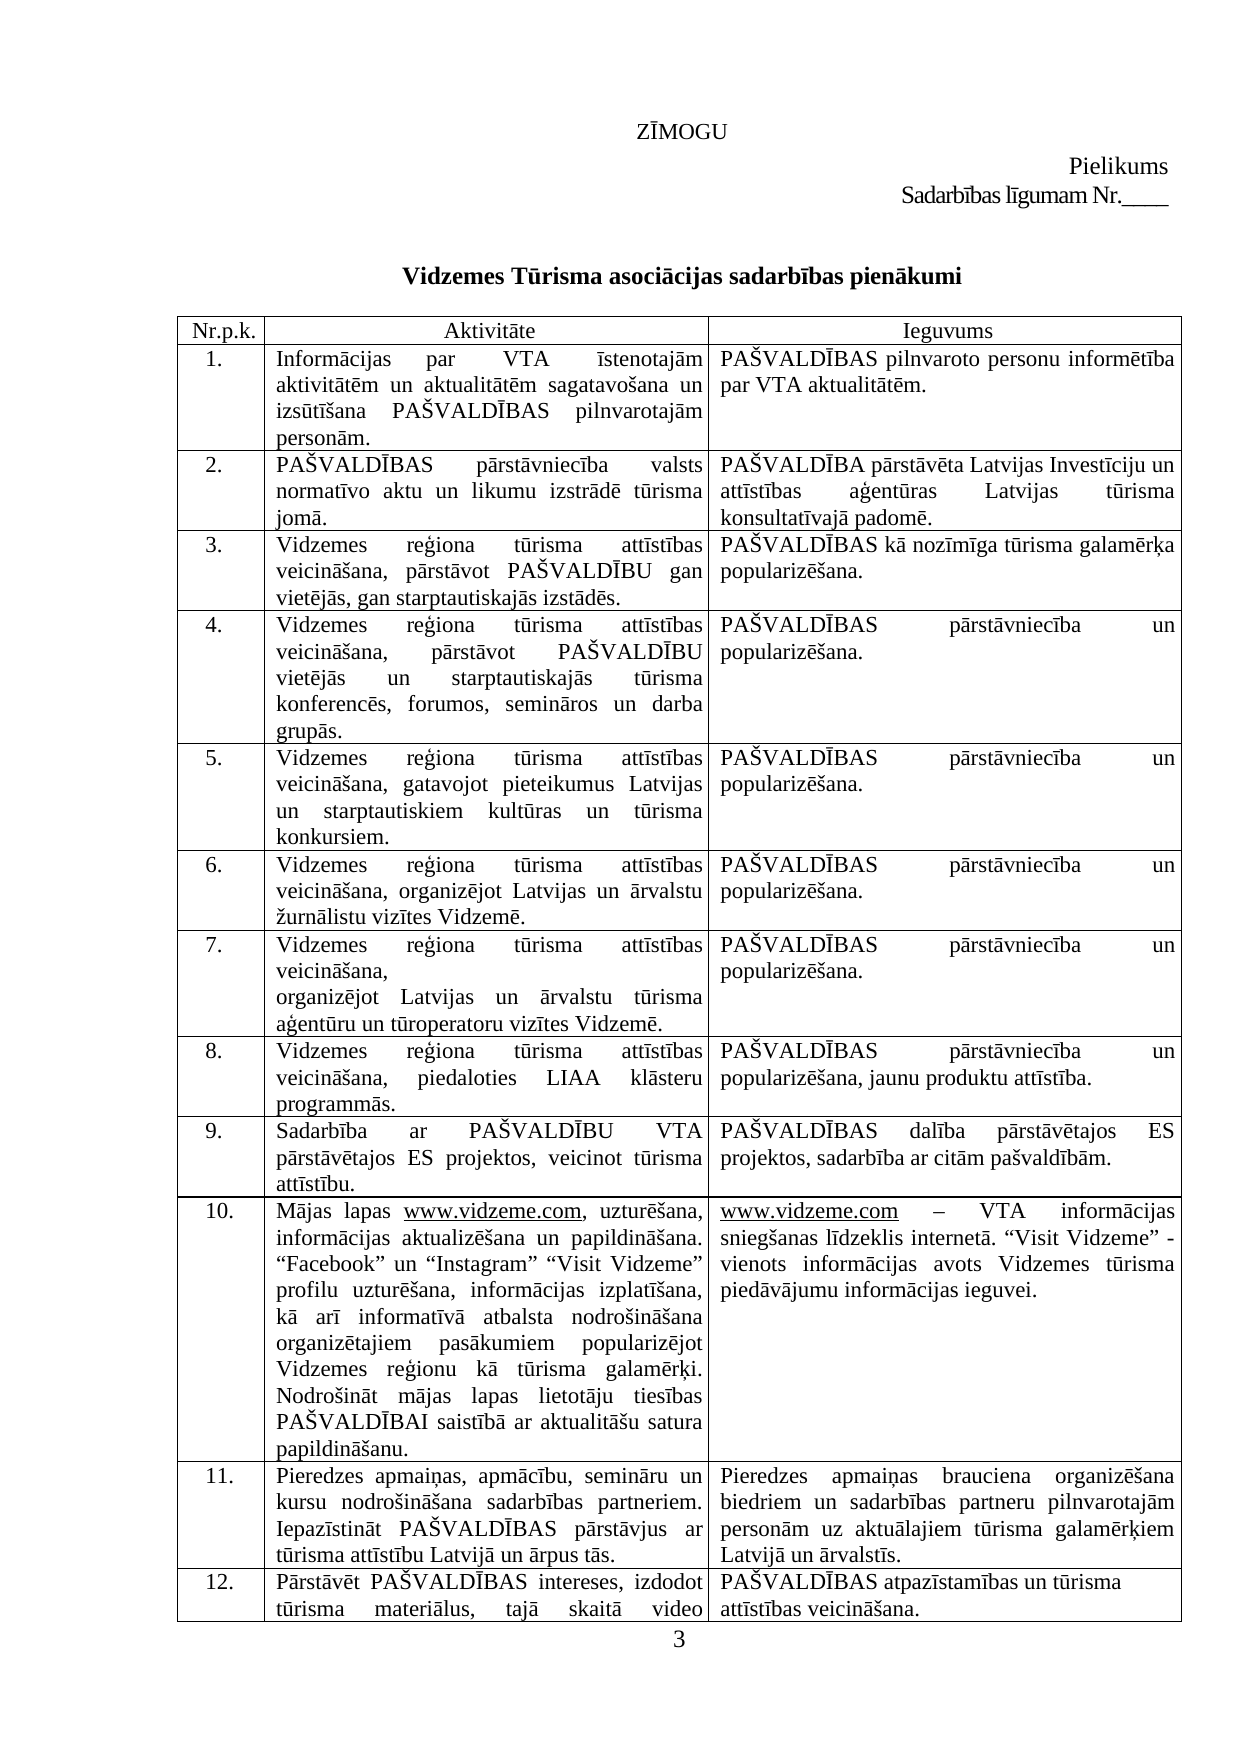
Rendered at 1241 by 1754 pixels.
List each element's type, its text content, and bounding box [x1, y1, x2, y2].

table_cell PAŠVALDĪBAS pilnvaroto personu informētība par VTA aktualitātēm. [709, 345, 1181, 450]
text Vidzemes Tūrisma asociācijas sadarbības pienākumi [177, 261, 1187, 290]
table_cell [178, 851, 264, 930]
table_cell [178, 1037, 264, 1116]
text ŠIS DOKUMENTS IR PARAKSTĪTS AR DROŠU ELEKTRONISKU PARAKSTU UN SATUR LAIKA ZĪMOGU [177, 118, 1187, 144]
table_cell PAŠVALDĪBAS pārstāvniecība un popularizēšana. [709, 851, 1181, 930]
table_header Nr.p.k. [178, 317, 264, 344]
table_cell Vidzemes reģiona tūrisma attīstības veicināšana, piedaloties LIAA klāsteru programmās. [265, 1037, 708, 1116]
table_cell [178, 1569, 264, 1621]
table_cell [178, 451, 264, 530]
table_header Aktivitāte [265, 317, 708, 344]
table_cell [178, 931, 264, 1036]
table_cell Pieredzes apmaiņas, apmācību, semināru un kursu nodrošināšana sadarbības partneriem. Iepazīstināt PAŠVALDĪBAS pārstāvjus ar tūrisma attīstību Latvijā un ārpus tās. [265, 1462, 708, 1567]
table_cell www.vidzeme.com – VTA informācijas sniegšanas līdzeklis internetā. “Visit Vidzeme” - vienots informācijas avots Vidzemes tūrisma piedāvājumu informācijas ieguvei. [709, 1198, 1181, 1461]
text Sadarbības līgumam Nr.____ [177, 180, 1169, 208]
table_cell Vidzemes reģiona tūrisma attīstības veicināšana, organizējot Latvijas un ārvalstu žurnālistu vizītes Vidzemē. [265, 851, 708, 930]
text Pielikums [177, 151, 1169, 180]
table_cell [178, 744, 264, 849]
table_cell PAŠVALDĪBA pārstāvēta Latvijas Investīciju un attīstības aģentūras Latvijas tūrisma konsultatīvajā padomē. [709, 451, 1181, 530]
table_cell [178, 1117, 264, 1196]
table_cell PAŠVALDĪBAS atpazīstamības un tūrisma attīstības veicināšana. [709, 1569, 1181, 1621]
table_cell Pārstāvēt PAŠVALDĪBAS intereses, izdodot tūrisma materiālus, tajā skaitā video materiālus. [265, 1569, 708, 1621]
table_cell PAŠVALDĪBAS dalība pārstāvētajos ES projektos, sadarbība ar citām pašvaldībām. [709, 1117, 1181, 1196]
table_cell PAŠVALDĪBAS pārstāvniecība un popularizēšana. [709, 611, 1181, 743]
table_cell [178, 1462, 264, 1567]
table_header Ieguvums [709, 317, 1181, 344]
table_cell PAŠVALDĪBAS pārstāvniecība valsts normatīvo aktu un likumu izstrādē tūrisma jomā. [265, 451, 708, 530]
table_cell PAŠVALDĪBAS pārstāvniecība un popularizēšana, jaunu produktu attīstība. [709, 1037, 1181, 1116]
table_cell Mājas lapas www.vidzeme.com, uzturēšana, informācijas aktualizēšana un papildināšana. “Facebook” un “Instagram” “Visit Vidzeme” profilu uzturēšana, informācijas izplatīšana, kā arī informatīvā atbalsta nodrošināšana organizētajiem pasākumiem popularizējot Vidzemes reģionu kā tūrisma galamērķi. Nodrošināt mājas lapas lietotāju tiesības PAŠVALDĪBAI saistībā ar aktualitāšu satura papildināšanu. [265, 1198, 708, 1461]
table_cell Vidzemes reģiona tūrisma attīstības veicināšana, gatavojot pieteikumus Latvijas un starptautiskiem kultūras un tūrisma konkursiem. [265, 744, 708, 849]
table_cell [178, 1198, 264, 1461]
table_cell PAŠVALDĪBAS kā nozīmīga tūrisma galamērķa popularizēšana. [709, 531, 1181, 610]
table_cell Vidzemes reģiona tūrisma attīstības veicināšana, organizējot Latvijas un ārvalstu tūrisma aģentūru un tūroperatoru vizītes Vidzemē. [265, 931, 708, 1036]
table_cell Sadarbība ar PAŠVALDĪBU VTA pārstāvētajos ES projektos, veicinot tūrisma attīstību. [265, 1117, 708, 1196]
table_cell PAŠVALDĪBAS pārstāvniecība un popularizēšana. [709, 744, 1181, 849]
table_cell PAŠVALDĪBAS pārstāvniecība un popularizēšana. [709, 931, 1181, 1036]
table_cell Vidzemes reģiona tūrisma attīstības veicināšana, pārstāvot PAŠVALDĪBU gan vietējās, gan starptautiskajās izstādēs. [265, 531, 708, 610]
table_cell [178, 345, 264, 450]
table_cell Informācijas par VTA īstenotajām aktivitātēm un aktualitātēm sagatavošana un izsūtīšana PAŠVALDĪBAS pilnvarotajām personām. [265, 345, 708, 450]
table_cell Pieredzes apmaiņas brauciena organizēšana biedriem un sadarbības partneru pilnvarotajām personām uz aktuālajiem tūrisma galamērķiem Latvijā un ārvalstīs. [709, 1462, 1181, 1567]
table_cell [178, 531, 264, 610]
table_cell [178, 611, 264, 743]
table_cell Vidzemes reģiona tūrisma attīstības veicināšana, pārstāvot PAŠVALDĪBU vietējās un starptautiskajās tūrisma konferencēs, forumos, semināros un darba grupās. [265, 611, 708, 743]
